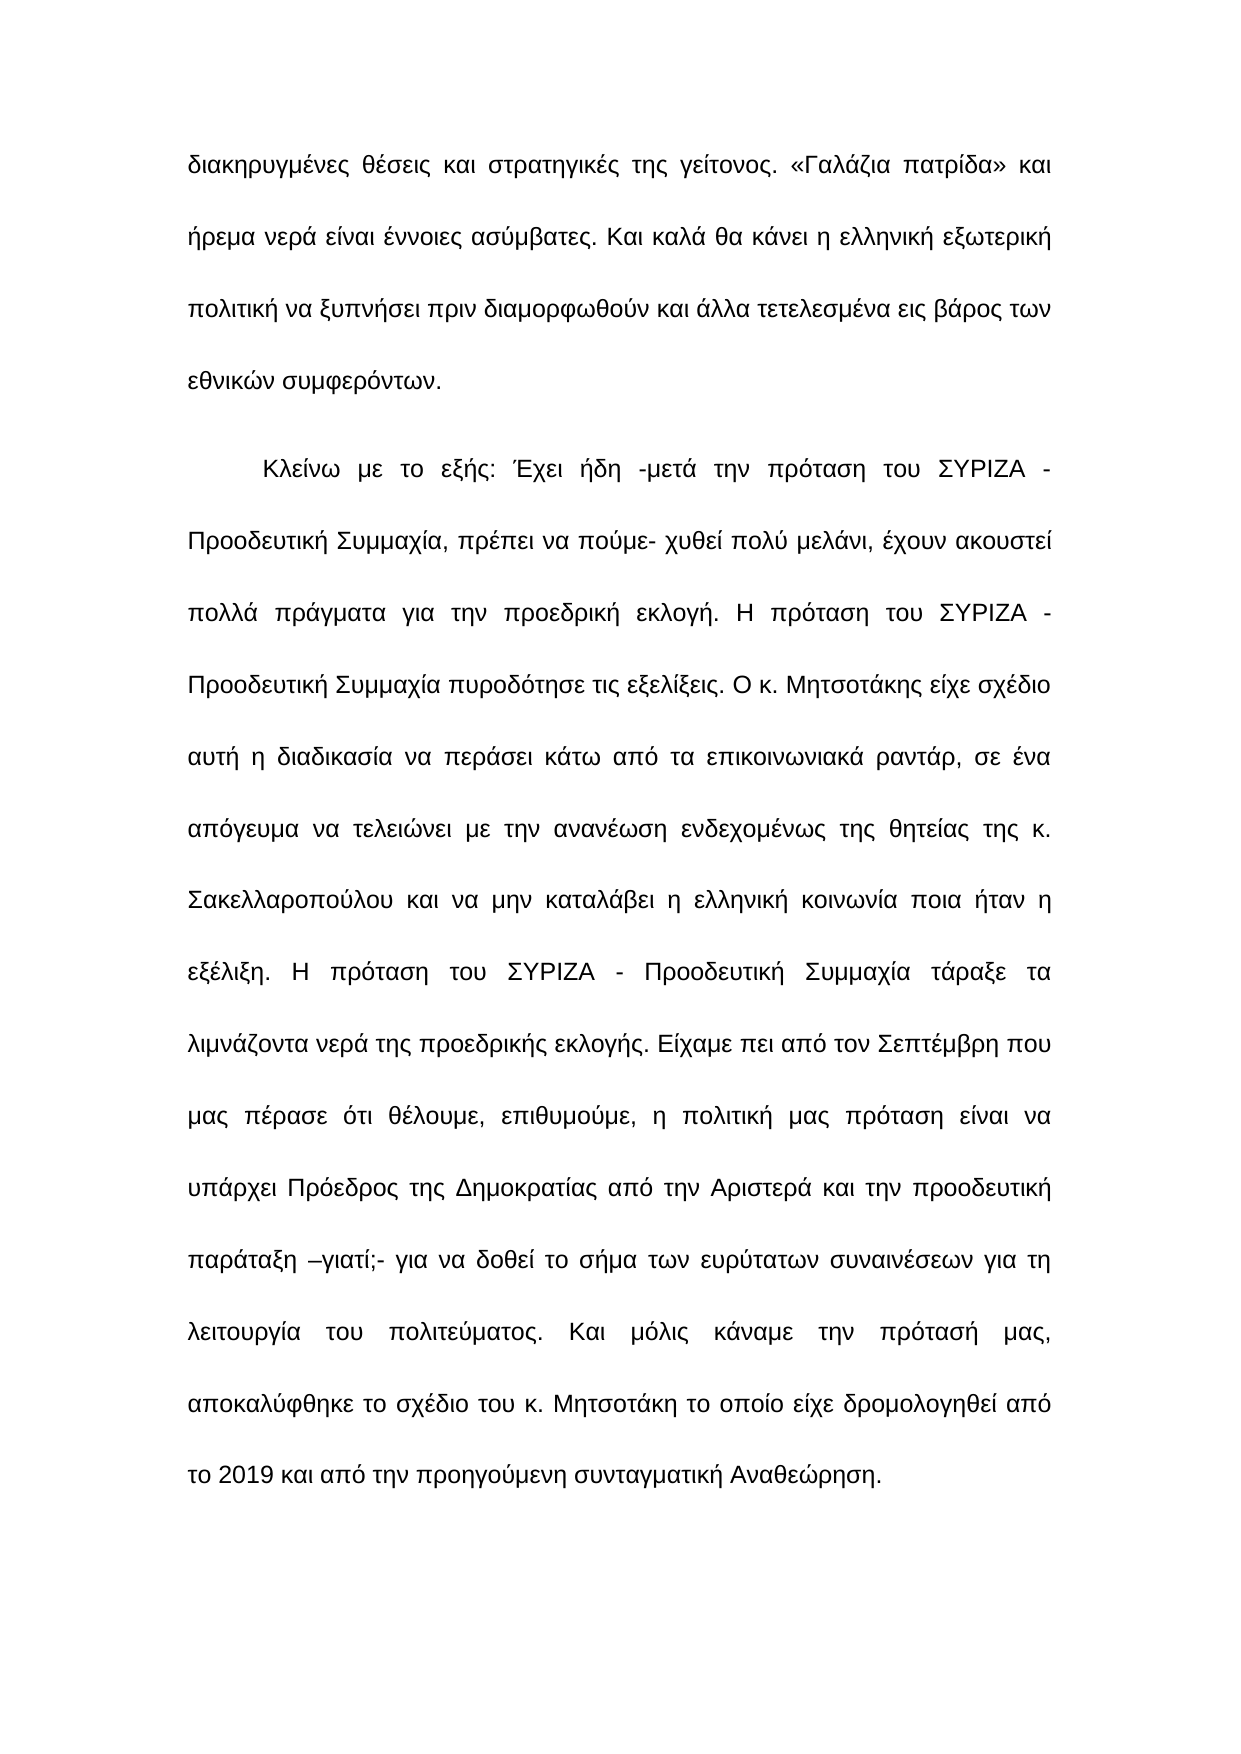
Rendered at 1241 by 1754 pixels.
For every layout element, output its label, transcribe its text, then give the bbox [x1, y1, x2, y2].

text Κλείνω με το εξής: Έχει ήδη -μετά την πρόταση του ΣΥΡΙΖΑ - Προοδευτική Συμμαχία, πρέπει να πούμε- χυθεί πολύ μελάνι, έχουν ακουστεί πολλά πράγματα για την προεδρική εκλογή. Η πρόταση του ΣΥΡΙΖΑ - Προοδευτική Συμμαχία πυροδότησε τις εξελίξεις. Ο κ. Μητσοτάκης είχε σχέδιο αυτή η διαδικασία να περάσει κάτω από τα επικοινωνιακά ραντάρ, σε ένα απόγευμα να τελειώνει με την ανανέωση ενδεχομένως της θητείας της κ. Σακελλαροπούλου και να μην καταλάβει η ελληνική κοινωνία ποια ήταν η εξέλιξη. Η πρόταση του ΣΥΡΙΖΑ - Προοδευτική Συμμαχία τάραξε τα λιμνάζοντα νερά της προεδρικής εκλογής. Είχαμε πει από τον Σεπτέμβρη που μας πέρασε ότι θέλουμε, επιθυμούμε, η πολιτική μας πρόταση είναι να υπάρχει Πρόεδρος της Δημοκρατίας από την Αριστερά και την προοδευτική παράταξη –γιατί;- για να δοθεί το σήμα των ευρύτατων συναινέσεων για τη λειτουργία του πολιτεύματος. Και μόλις κάναμε την πρότασή μας, αποκαλύφθηκε το σχέδιο του κ. Μητσοτάκη το οποίο είχε δρομολογηθεί από το 2019 και από την προηγούμενη συνταγματική Αναθεώρηση. [187, 454, 1053, 1489]
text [187, 150, 1053, 394]
